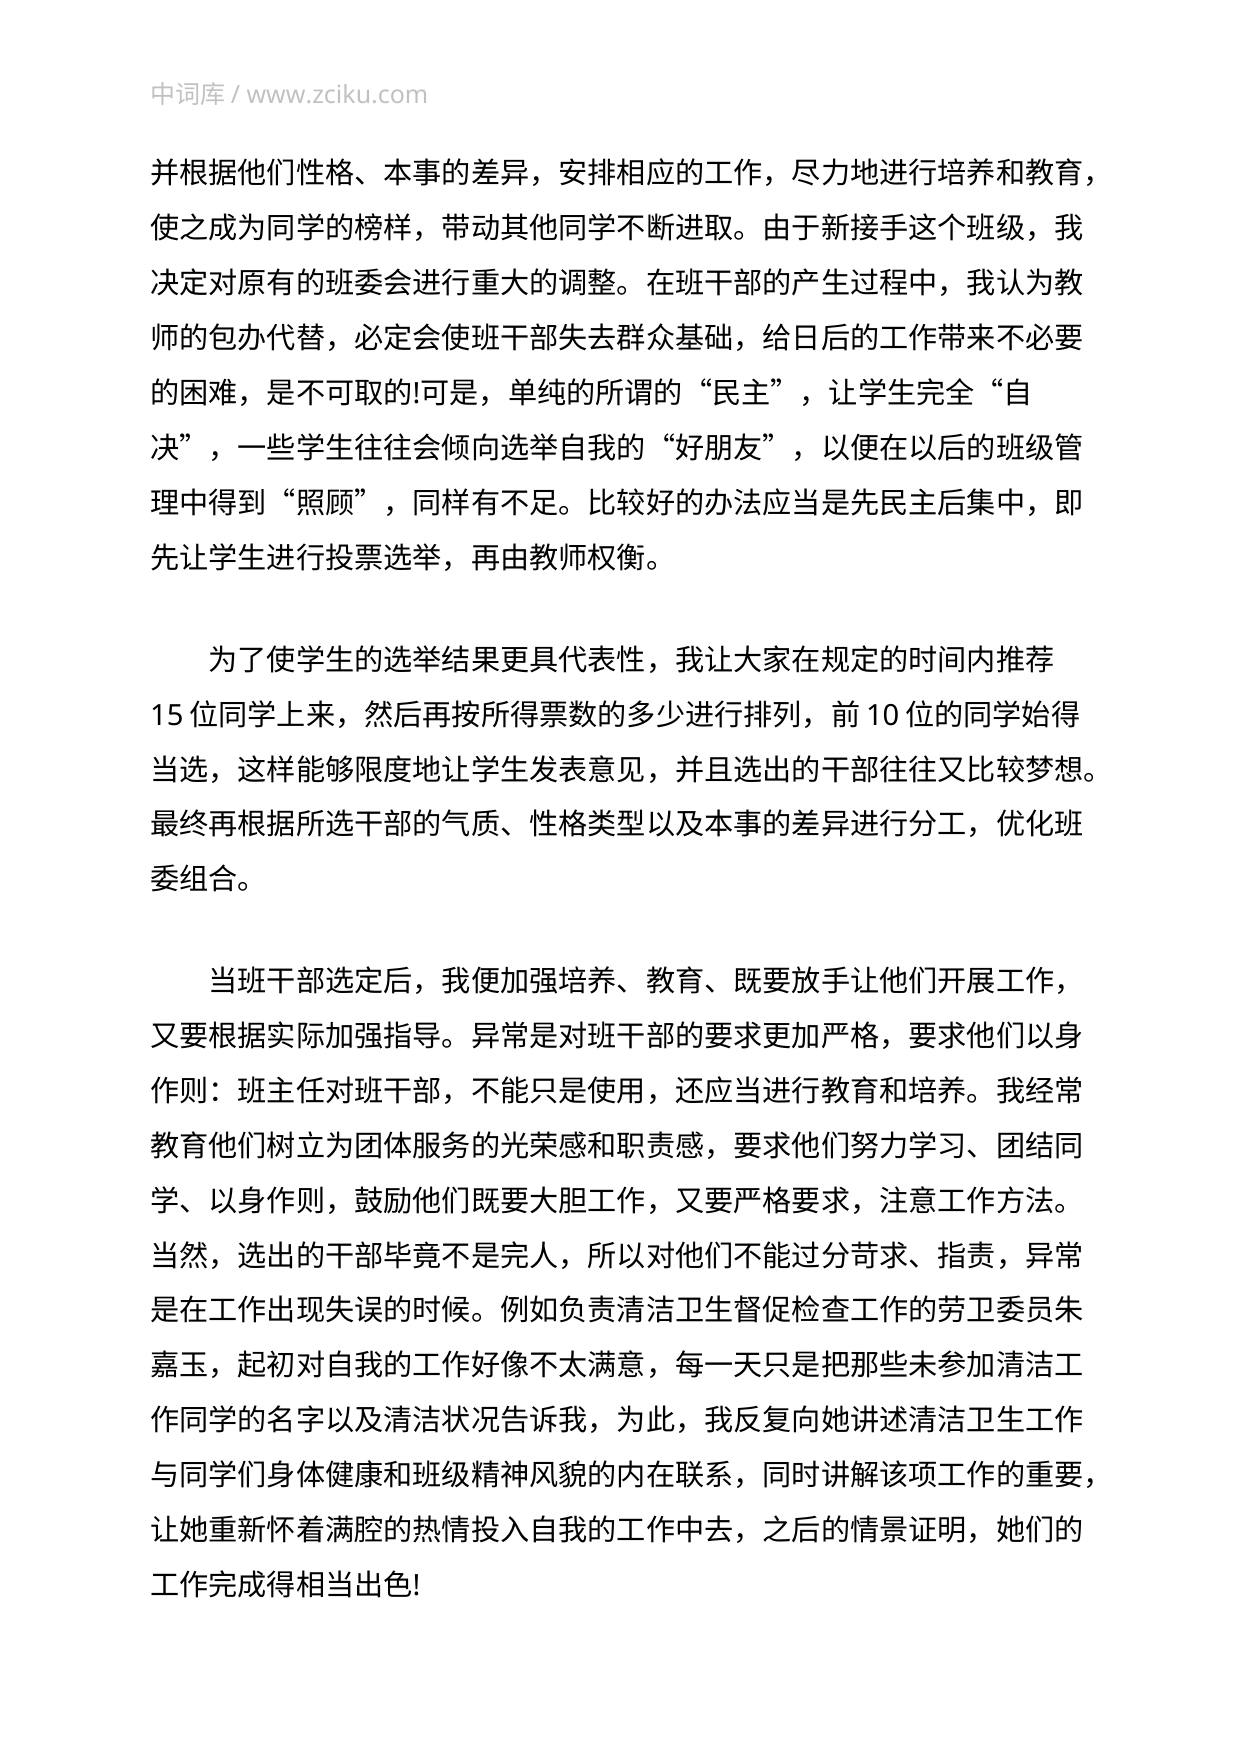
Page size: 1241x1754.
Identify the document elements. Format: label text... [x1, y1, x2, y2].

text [150, 150, 1090, 577]
text 当班干部选定后，我便加强培养、教育、既要放手让他们开展工作，又要根据实际加强指导。异常是对班干部的要求更加严格，要求他们以身作则：班主任对班干部，不能只是使用，还应当进行教育和培养。我经常教育他们树立为团体服务的光荣感和职责感，要求他们努力学习、团结同学、以身作则，鼓励他们既要大胆工作，又要严格要求，注意工作方法。当然，选出的干部毕竟不是完人，所以对他们不能过分苛求、指责，异常是在工作出现失误的时候。例如负责清洁卫生督促检查工作的劳卫委员朱嘉玉，起初对自我的工作好像不太满意，每一天只是把那些未参加清洁工作同学的名字以及清洁状况告诉我，为此，我反复向她讲述清洁卫生工作与同学们身体健康和班级精神风貌的内在联系，同时讲解该项工作的重要，让她重新怀着满腔的热情投入自我的工作中去，之后的情景证明，她们的工作完成得相当出色! [150, 958, 1090, 1604]
text 为了使学生的选举结果更具代表性，我让大家在规定的时间内推荐15位同学上来，然后再按所得票数的多少进行排列，前10位的同学始得当选，这样能够限度地让学生发表意见，并且选出的干部往往又比较梦想。最终再根据所选干部的气质、性格类型以及本事的差异进行分工，优化班委组合。 [150, 636, 1090, 898]
